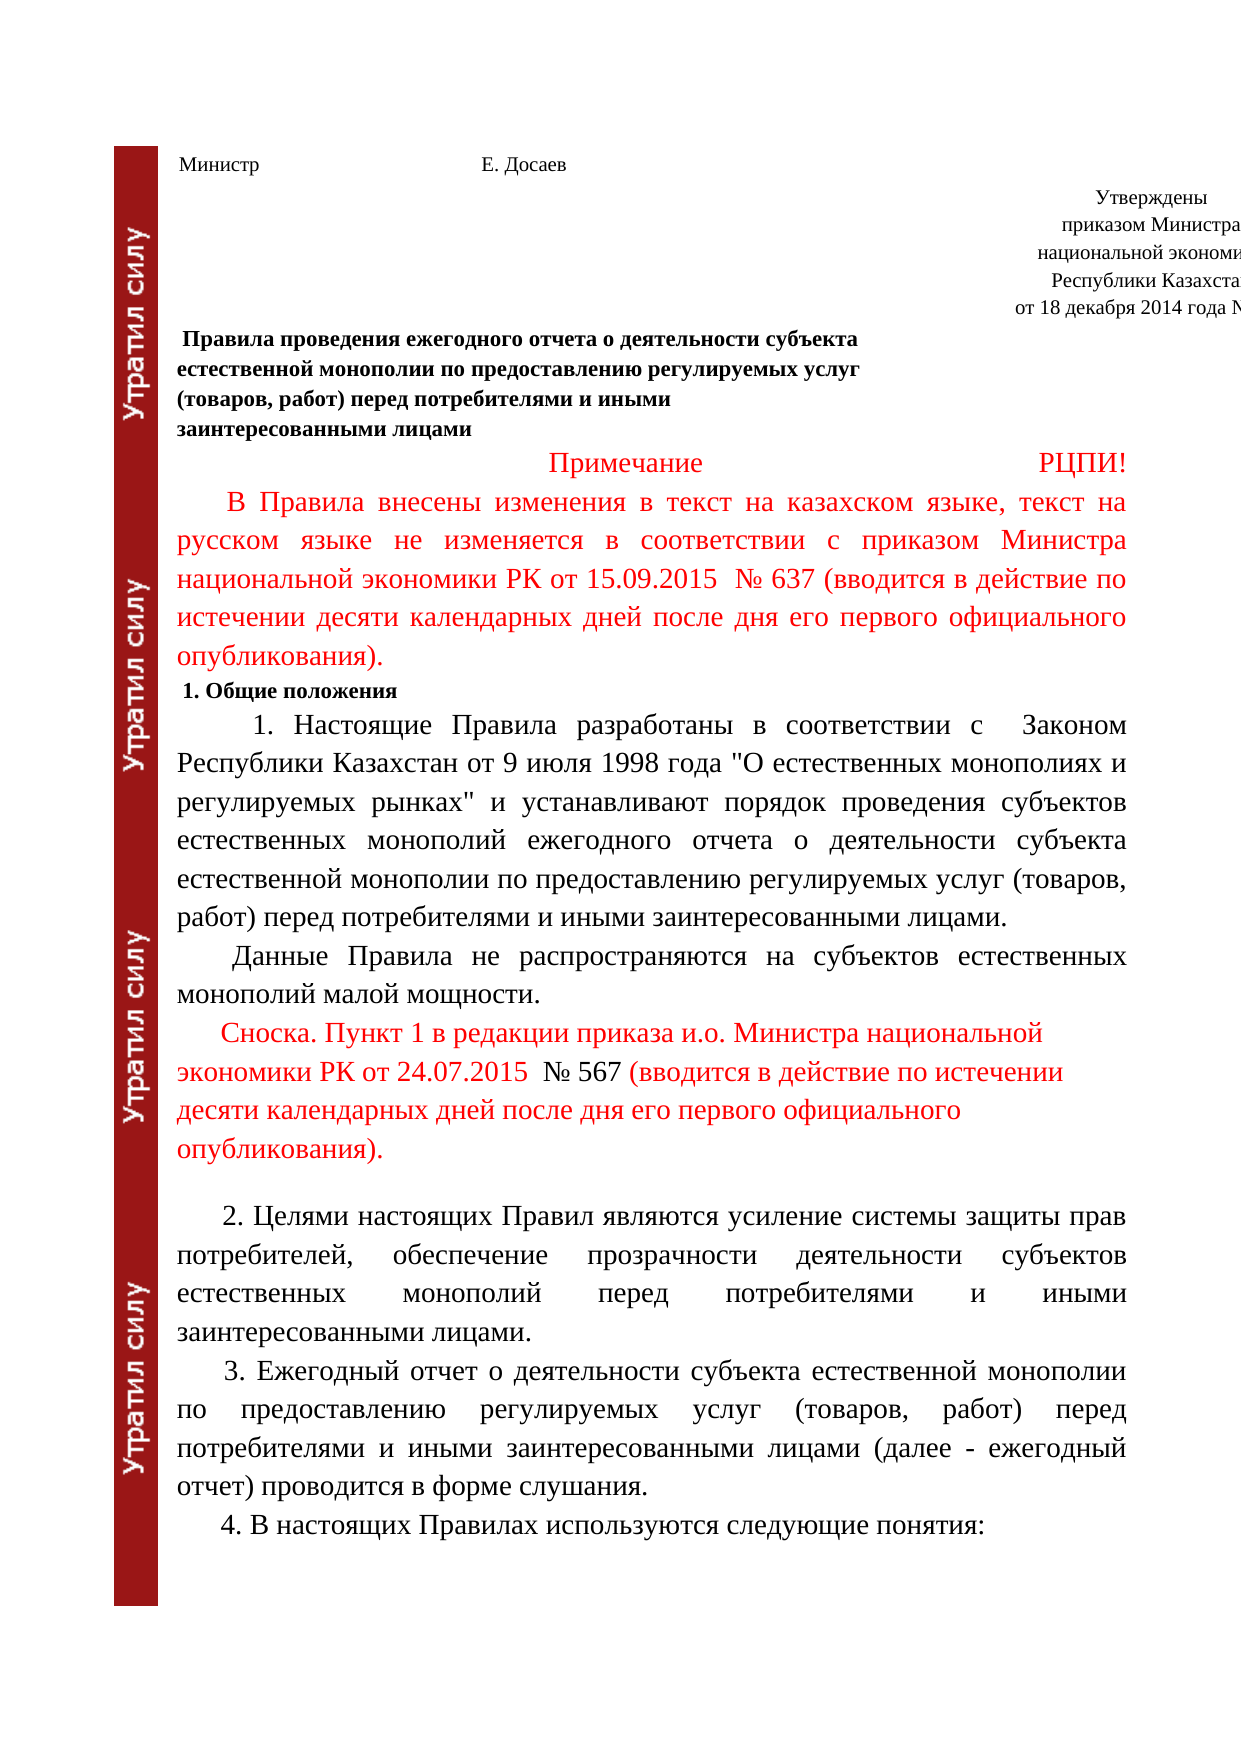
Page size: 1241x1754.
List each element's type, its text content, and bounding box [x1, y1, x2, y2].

text 3. Ежегодный отчет о деятельности субъекта естественной монополии по предоставлению регулируемых услуг (товаров, работ) перед потребителями и иными заинтересованными лицами (далее - ежегодный отчет) проводится в форме слушания. [112, 1353, 1128, 1502]
text Правила проведения ежегодного отчета о деятельности субъекта естественной монополии по предоставлению регулируемых услуг (товаров, работ) перед потребителями и иными заинтересованными лицами [112, 324, 1128, 442]
picture [114, 672, 158, 677]
picture [114, 703, 158, 707]
text 4. В настоящих Правилах используются следующие понятия: [112, 1507, 1128, 1540]
text Сноска. Пункт 1 в редакции приказа и.о. Министра национальной экономики РК от 24.07.2015 № 567 (вводится в действие по истечении десяти календарных дней после дня его первого официального опубликования). [112, 1015, 1128, 1194]
text 1. Настоящие Правила разработаны в соответствии с Законом Республики Казахстан от 9 июля 1998 года "О естественных монополиях и регулируемых рынках" и устанавливают порядок проведения субъектов естественных монополий ежегодного отчета о деятельности субъекта естественной монополии по предоставлению регулируемых услуг (товаров, работ) перед потребителями и иными заинтересованными лицами. [112, 707, 1128, 933]
table_header Министр [101, 150, 478, 183]
picture [114, 1010, 158, 1015]
text 2. Целями настоящих Правил являются усиление системы защиты прав потребителей, обеспечение прозрачности деятельности субъектов естественных монополий перед потребителями и иными заинтересованными лицами. [112, 1198, 1128, 1348]
text Примечание РЦПИ! В Правила внесены изменения в текст на казахском языке, текст на русском языке не изменяется в соответствии с приказом Министра национальной экономики РК от 15.09.2015 № 637 (вводится в действие по истечении десяти календарных дней после дня его первого официального опубликования). [112, 445, 1128, 672]
picture [114, 1348, 158, 1353]
table_header Е. Досаев [478, 150, 1240, 183]
picture [114, 1194, 158, 1198]
picture [114, 146, 158, 150]
table_header Утверждены приказом Министра национальной экономики Республики Казахстан от 18 декабря 2014 года № 150 [912, 183, 1240, 324]
picture [114, 1502, 158, 1507]
picture [114, 1540, 158, 1606]
text Данные Правила не распространяются на субъектов естественных монополий малой мощности. [112, 938, 1128, 1010]
table_header [101, 183, 912, 324]
text 1. Общие положения [112, 677, 1128, 703]
picture [114, 933, 158, 938]
